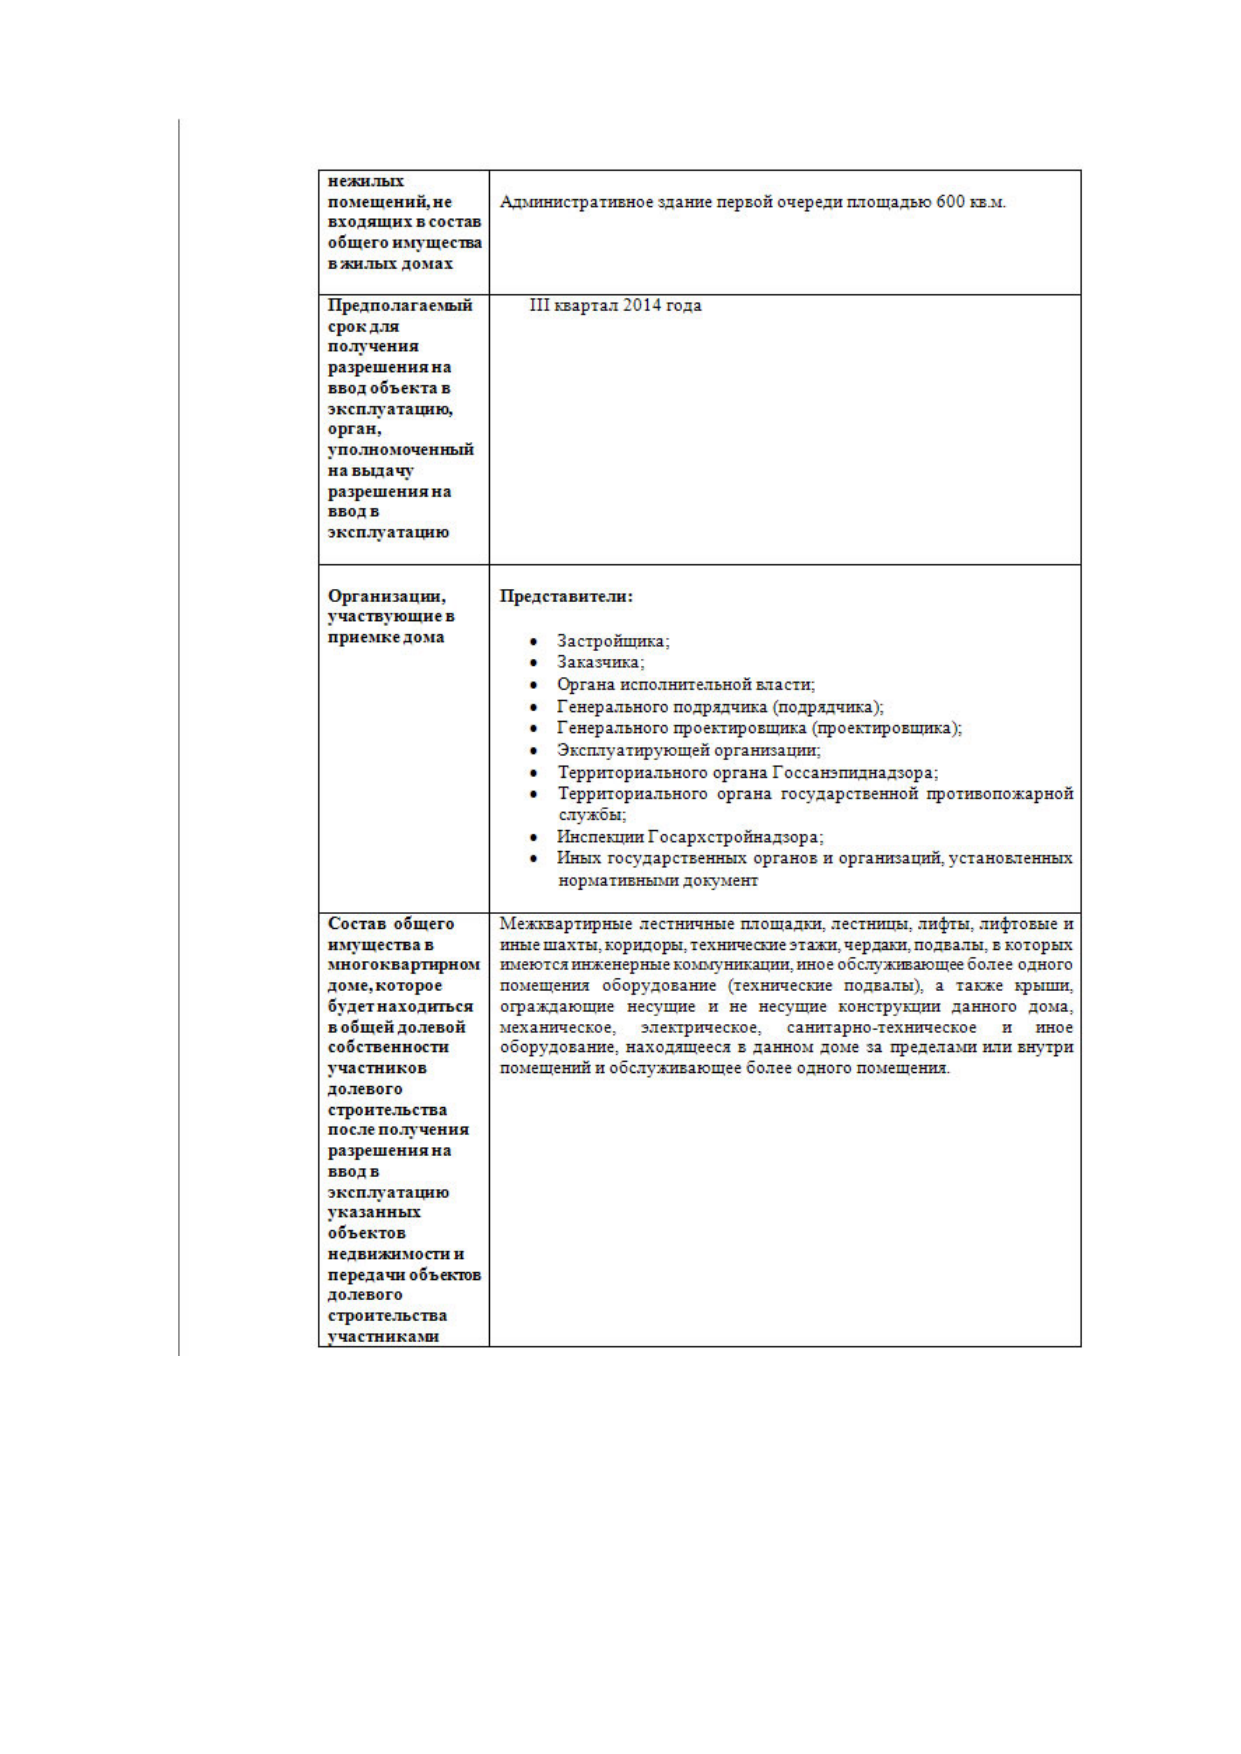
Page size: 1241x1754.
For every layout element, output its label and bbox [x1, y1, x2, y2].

picture [177, 118, 1152, 1356]
